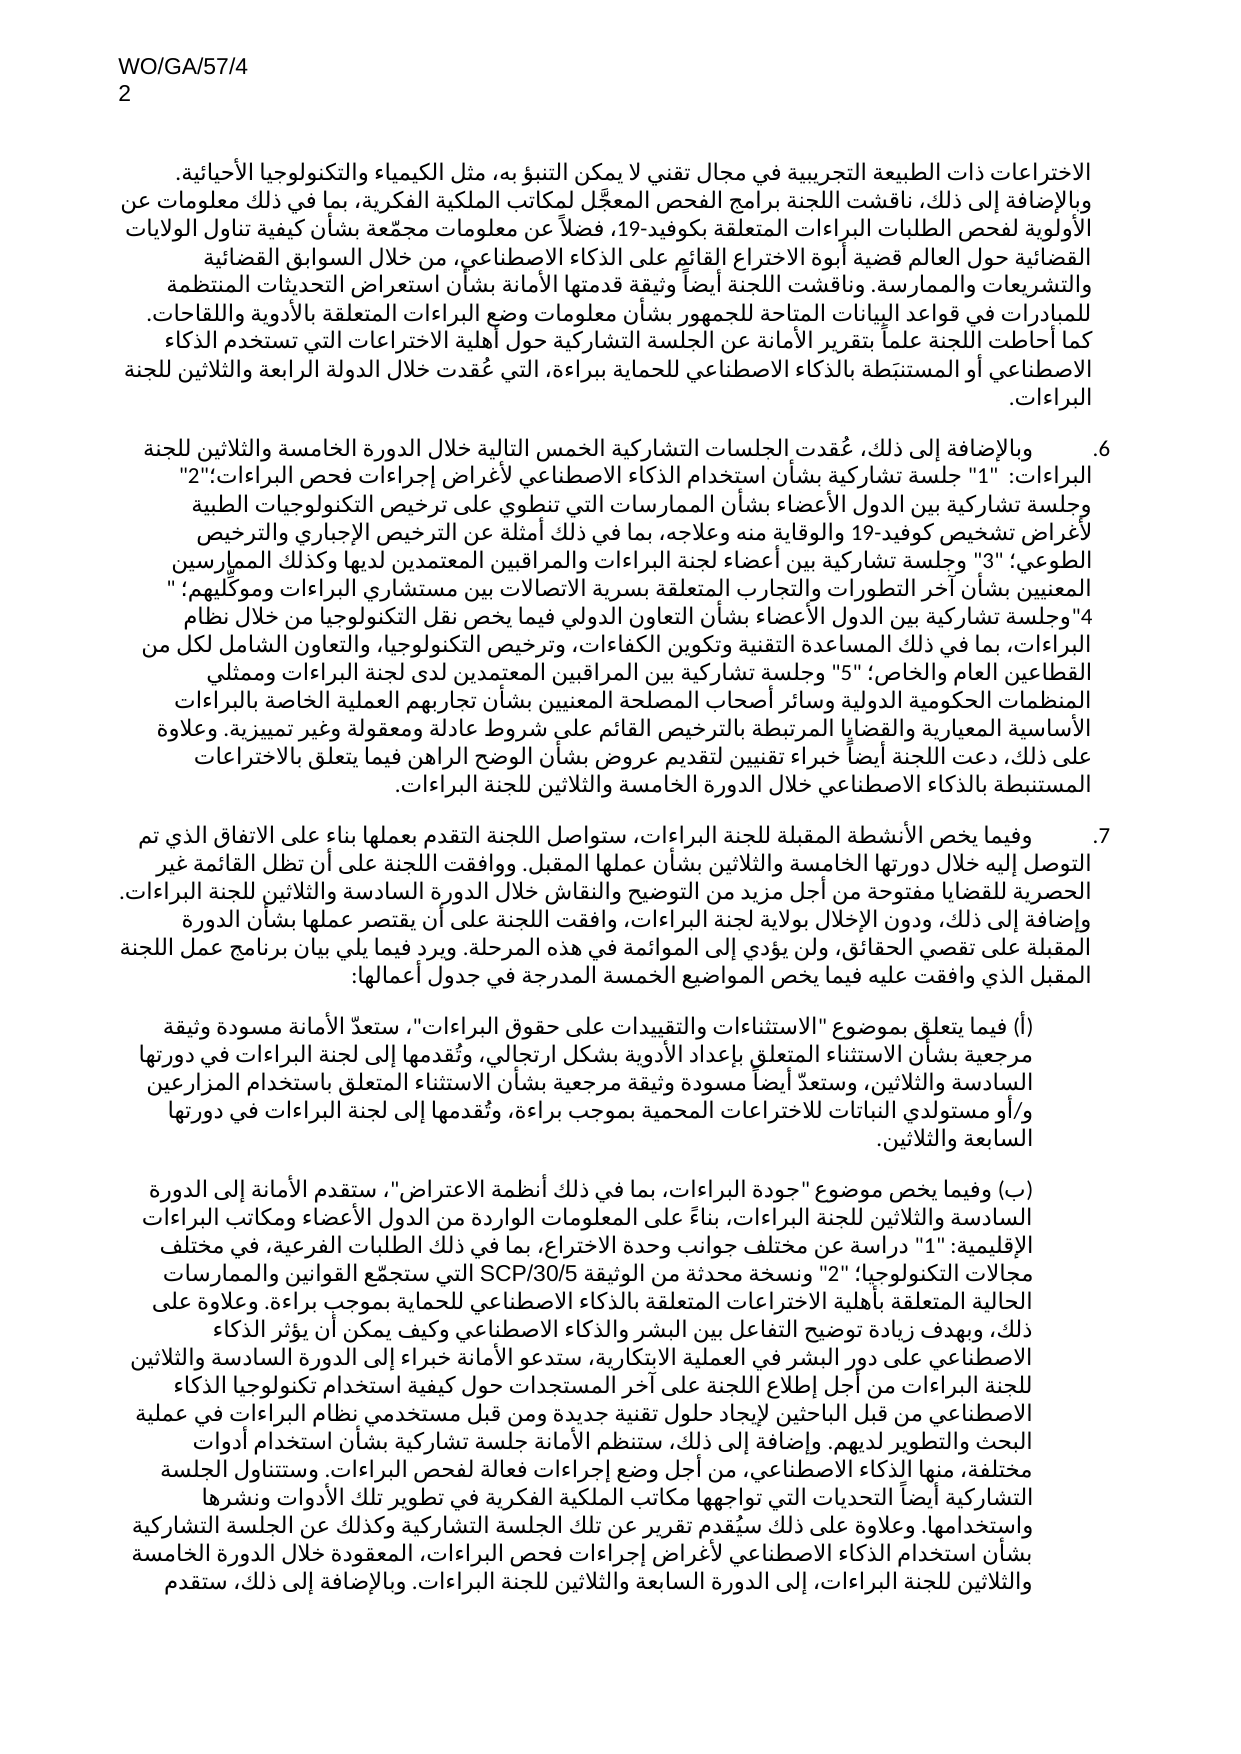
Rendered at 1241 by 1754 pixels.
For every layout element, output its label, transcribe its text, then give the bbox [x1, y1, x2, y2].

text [118, 158, 1092, 411]
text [118, 1175, 1033, 1595]
text وبالإضافة إلى ذلك، عُقدت الجلسات التشاركية الخمس التالية خلال الدورة الخامسة والثلاثين للجنة البراءات: "1" جلسة تشاركية بشأن استخدام الذكاء الاصطناعي لأغراض إجراءات فحص البراءات؛"2" وجلسة تشاركية بين الدول الأعضاء بشأن الممارسات التي تنطوي على ترخيص التكنولوجيات الطبية لأغراض تشخيص كوفيد-19 والوقاية منه وعلاجه، بما في ذلك أمثلة عن الترخيص الإجباري والترخيص الطوعي؛ "3" وجلسة تشاركية بين أعضاء لجنة البراءات والمراقبين المعتمدين لديها وكذلك الممارسين المعنيين بشأن آخر التطورات والتجارب المتعلقة بسرية الاتصالات بين مستشاري البراءات وموكِّليهم؛ "4"وجلسة تشاركية بين الدول الأعضاء بشأن التعاون الدولي فيما يخص نقل التكنولوجيا من خلال نظام البراءات، بما في ذلك المساعدة التقنية وتكوين الكفاءات، وترخيص التكنولوجيا، والتعاون الشامل لكل من القطاعين العام والخاص؛ "5" وجلسة تشاركية بين المراقبين المعتمدين لدى لجنة البراءات وممثلي المنظمات الحكومية الدولية وسائر أصحاب المصلحة المعنيين بشأن تجاربهم العملية الخاصة بالبراءات الأساسية المعيارية والقضايا المرتبطة بالترخيص القائم على شروط عادلة ومعقولة وغير تمييزية. وعلاوة على ذلك، دعت اللجنة أيضاً خبراء تقنيين لتقديم عروض بشأن الوضح الراهن فيما يتعلق بالاختراعات المستنبطة بالذكاء الاصطناعي خلال الدورة الخامسة والثلاثين للجنة البراءات. [118, 434, 1092, 798]
text وفيما يخص الأنشطة المقبلة للجنة البراءات، ستواصل اللجنة التقدم بعملها بناء على الاتفاق الذي تم التوصل إليه خلال دورتها الخامسة والثلاثين بشأن عملها المقبل. ووافقت اللجنة على أن تظل القائمة غير الحصرية للقضايا مفتوحة من أجل مزيد من التوضيح والنقاش خلال الدورة السادسة والثلاثين للجنة البراءات. وإضافة إلى ذلك، ودون الإخلال بولاية لجنة البراءات، وافقت اللجنة على أن يقتصر عملها بشأن الدورة المقبلة على تقصي الحقائق، ولن يؤدي إلى الموائمة في هذه المرحلة. ويرد فيما يلي بيان برنامج عمل اللجنة المقبل الذي وافقت عليه فيما يخص المواضيع الخمسة المدرجة في جدول أعمالها: [118, 821, 1092, 989]
text (أ) فيما يتعلق بموضوع "الاستثناءات والتقييدات على حقوق البراءات"، ستعدّ الأمانة مسودة وثيقة مرجعية بشأن الاستثناء المتعلق بإعداد الأدوية بشكل ارتجالي، وتُقدمها إلى لجنة البراءات في دورتها السادسة والثلاثين، وستعدّ أيضاً مسودة وثيقة مرجعية بشأن الاستثناء المتعلق باستخدام المزارعين و/أو مستولدي النباتات للاختراعات المحمية بموجب براءة، وتُقدمها إلى لجنة البراءات في دورتها السابعة والثلاثين. [118, 1012, 1033, 1152]
